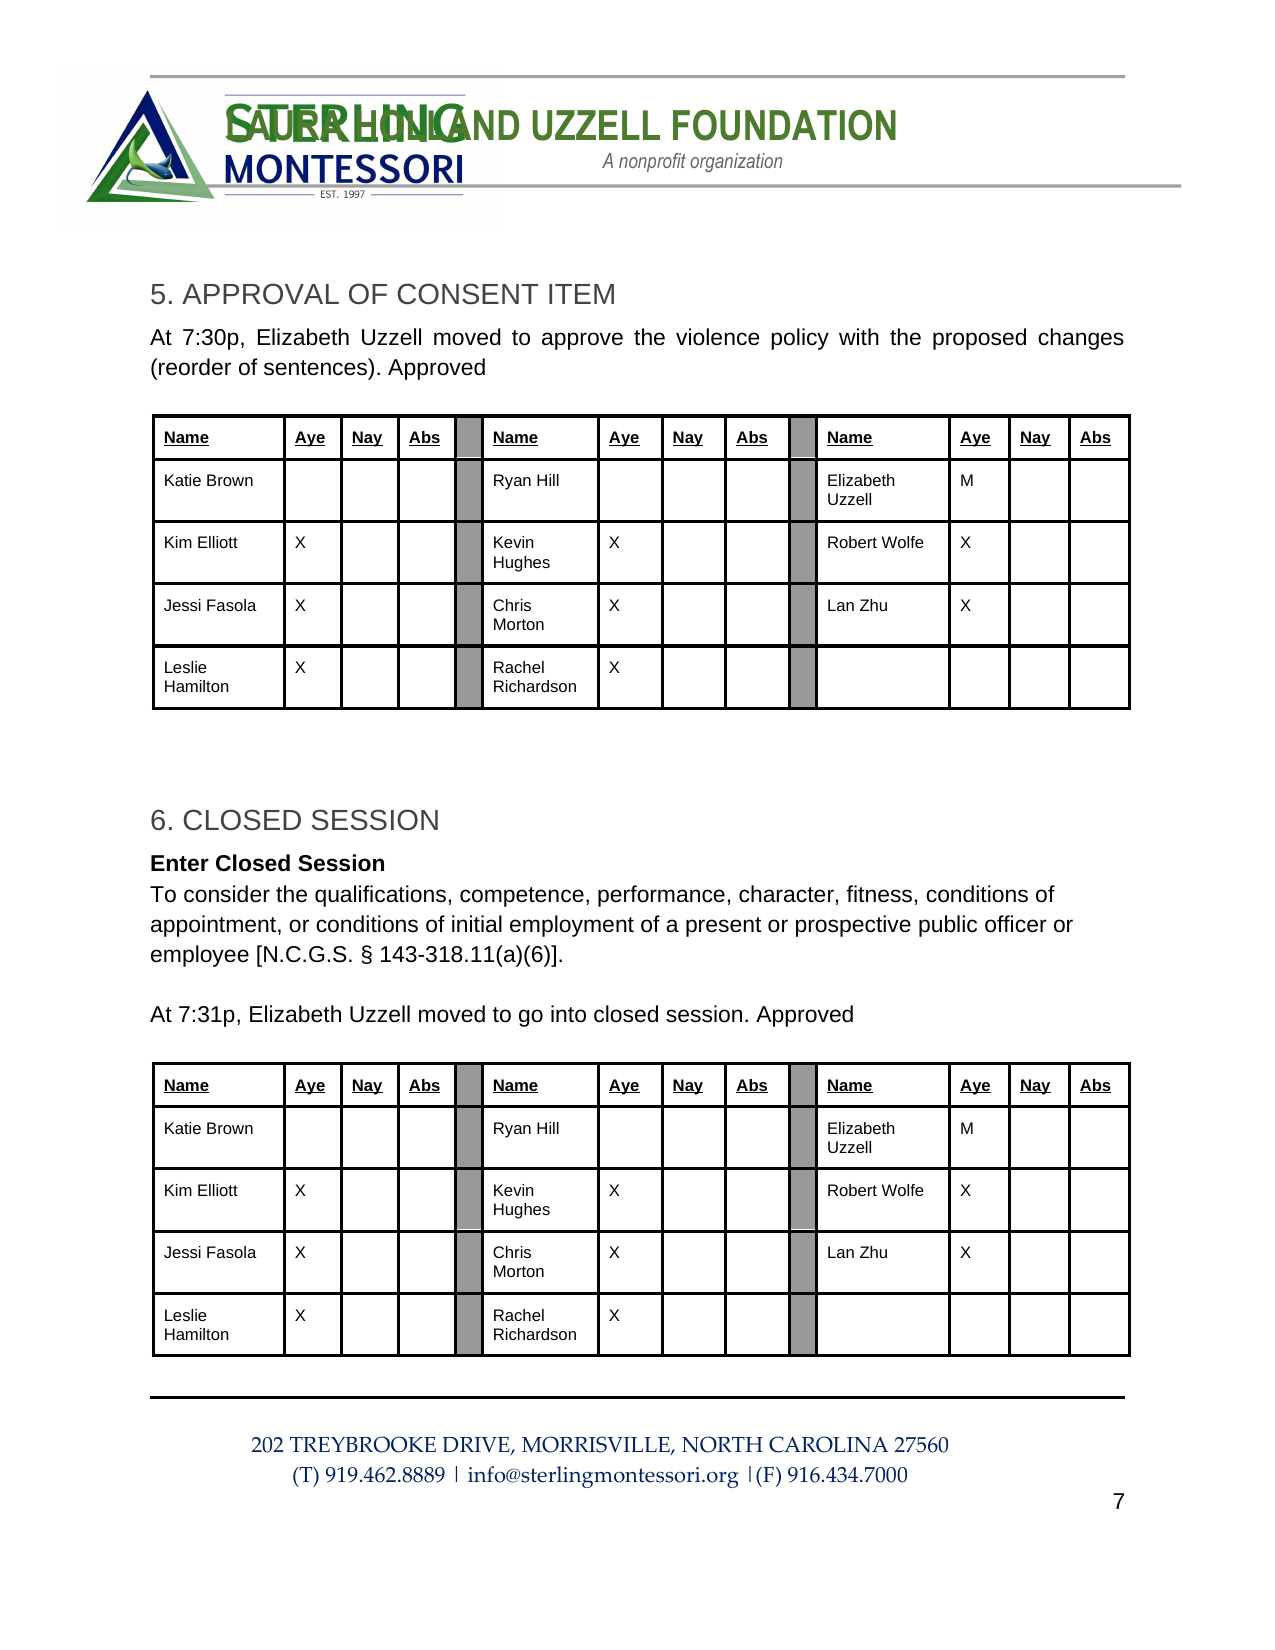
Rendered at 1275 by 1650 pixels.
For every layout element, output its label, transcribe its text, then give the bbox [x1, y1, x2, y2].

table_cell [457, 1295, 481, 1354]
table_cell M [951, 461, 1008, 520]
table_cell [1071, 1170, 1128, 1229]
table_header Nay [343, 1065, 397, 1105]
table_cell Ryan Hill [484, 461, 597, 520]
table_cell [400, 1170, 454, 1229]
table_cell [818, 648, 948, 707]
table_cell [664, 1233, 724, 1292]
table_cell [457, 1233, 481, 1292]
table_cell Robert Wolfe [818, 523, 948, 582]
table_cell [400, 461, 454, 520]
table_header Aye [600, 1065, 661, 1105]
table_cell [400, 648, 454, 707]
table_header Abs [400, 418, 454, 457]
table_cell [1071, 1108, 1128, 1167]
table_cell [664, 1170, 724, 1229]
table_cell X [951, 1170, 1008, 1229]
table_cell [343, 648, 397, 707]
table_cell [343, 1108, 397, 1167]
table_cell X [600, 1170, 661, 1229]
table_cell [1071, 585, 1128, 644]
table_header Nay [1011, 418, 1068, 457]
table_cell X [286, 1295, 340, 1354]
table_cell [664, 648, 724, 707]
table_header Name [484, 1065, 597, 1105]
table_cell X [951, 585, 1008, 644]
table_cell [791, 1170, 815, 1229]
table_cell [343, 1233, 397, 1292]
table_header Name [818, 1065, 948, 1105]
table_cell [457, 585, 481, 644]
table_cell Kevin Hughes [484, 1170, 597, 1229]
table_cell [343, 461, 397, 520]
table_cell Chris Morton [484, 1233, 597, 1292]
table_cell Leslie Hamilton [155, 1295, 283, 1354]
table_cell [727, 1295, 788, 1354]
table_cell [1011, 523, 1068, 582]
table_cell Leslie Hamilton [155, 648, 283, 707]
table_header Name [155, 418, 283, 457]
table_cell [1071, 1233, 1128, 1292]
table_header [457, 1065, 481, 1105]
table_cell [286, 1108, 340, 1167]
table_cell [951, 648, 1008, 707]
table_cell [727, 461, 788, 520]
table_cell Jessi Fasola [155, 585, 283, 644]
text Enter Closed Session [150, 850, 1125, 877]
table_header Abs [1071, 1065, 1128, 1105]
table_header Nay [664, 418, 724, 457]
table_cell [1011, 585, 1068, 644]
table_header Nay [343, 418, 397, 457]
table_cell [727, 1170, 788, 1229]
table_cell Lan Zhu [818, 1233, 948, 1292]
table_cell X [600, 648, 661, 707]
table_cell [664, 461, 724, 520]
table_header [457, 418, 481, 457]
table_cell Chris Morton [484, 585, 597, 644]
table_cell [1071, 461, 1128, 520]
table_cell [1011, 1170, 1068, 1229]
table_cell Rachel Richardson [484, 648, 597, 707]
table_header Abs [400, 1065, 454, 1105]
table_cell [1011, 1295, 1068, 1354]
table_cell [400, 1108, 454, 1167]
table_cell [727, 1233, 788, 1292]
table_cell X [286, 585, 340, 644]
table_cell [343, 585, 397, 644]
table_header Aye [286, 418, 340, 457]
table_cell [400, 585, 454, 644]
text To consider the qualifications, competence, performance, character, fitness, conditions of appointment, or conditions of initial employment of a present or prospective public officer or employee [N.C.G.S. § 143-318.11(a)(6)]. [150, 881, 1125, 967]
table_cell X [286, 1233, 340, 1292]
table_cell [457, 523, 481, 582]
subtitle 6. CLOSED SESSION [150, 803, 1125, 837]
table_cell [1071, 648, 1128, 707]
table_cell [791, 1233, 815, 1292]
table_cell X [600, 523, 661, 582]
table_header Name [484, 418, 597, 457]
table_cell [457, 1108, 481, 1167]
table_cell [791, 523, 815, 582]
table_cell [457, 648, 481, 707]
table_cell [664, 1295, 724, 1354]
table_cell [400, 1233, 454, 1292]
table_cell Kim Elliott [155, 1170, 283, 1229]
table_cell [343, 523, 397, 582]
table_cell Kim Elliott [155, 523, 283, 582]
table_cell Katie Brown [155, 1108, 283, 1167]
table_cell [664, 585, 724, 644]
table_cell X [951, 1233, 1008, 1292]
table_header Abs [727, 1065, 788, 1105]
table_cell X [600, 1295, 661, 1354]
table_cell Kevin Hughes [484, 523, 597, 582]
table_cell [791, 585, 815, 644]
table_header Aye [286, 1065, 340, 1105]
table_cell M [951, 1108, 1008, 1167]
table_cell [600, 1108, 661, 1167]
table_cell [791, 1108, 815, 1167]
table_cell [791, 461, 815, 520]
table_cell [727, 1108, 788, 1167]
table_header Aye [600, 418, 661, 457]
table_cell X [600, 1233, 661, 1292]
table_cell [727, 648, 788, 707]
table_cell [400, 1295, 454, 1354]
table_header [791, 1065, 815, 1105]
table_cell Jessi Fasola [155, 1233, 283, 1292]
table_header Aye [951, 1065, 1008, 1105]
table_cell [1011, 1233, 1068, 1292]
table_cell [664, 523, 724, 582]
table_header Nay [664, 1065, 724, 1105]
table_header Aye [951, 418, 1008, 457]
table_cell X [286, 1170, 340, 1229]
table_cell Katie Brown [155, 461, 283, 520]
table_header Nay [1011, 1065, 1068, 1105]
table_cell X [286, 648, 340, 707]
subtitle 5. APPROVAL OF CONSENT ITEM [150, 277, 1125, 310]
table_cell Rachel Richardson [484, 1295, 597, 1354]
table_cell [343, 1170, 397, 1229]
table_cell X [286, 523, 340, 582]
table_header Abs [727, 418, 788, 457]
table_cell X [600, 585, 661, 644]
text At 7:30p, Elizabeth Uzzell moved to approve the violence policy with the proposed changes (reorder of sentences). Approved [150, 324, 1125, 380]
picture [54, 67, 501, 227]
table_cell [457, 461, 481, 520]
table_cell [343, 1295, 397, 1354]
table_cell [600, 461, 661, 520]
table_cell [1011, 1108, 1068, 1167]
table_header Name [818, 418, 948, 457]
table_cell [727, 523, 788, 582]
table_cell [1071, 523, 1128, 582]
table_cell [1011, 461, 1068, 520]
table_header Abs [1071, 418, 1128, 457]
table_cell [727, 585, 788, 644]
table_cell Lan Zhu [818, 585, 948, 644]
table_cell [664, 1108, 724, 1167]
table_cell [1071, 1295, 1128, 1354]
table_cell Elizabeth Uzzell [818, 1108, 948, 1167]
table_cell [791, 1295, 815, 1354]
table_cell [1011, 648, 1068, 707]
table_cell [457, 1170, 481, 1229]
text At 7:31p, Elizabeth Uzzell moved to go into closed session. Approved [150, 1001, 1125, 1028]
table_cell Ryan Hill [484, 1108, 597, 1167]
table_cell X [951, 523, 1008, 582]
table_header Name [155, 1065, 283, 1105]
table_cell [286, 461, 340, 520]
table_cell Robert Wolfe [818, 1170, 948, 1229]
table_cell [400, 523, 454, 582]
table_cell [951, 1295, 1008, 1354]
table_cell Elizabeth Uzzell [818, 461, 948, 520]
table_cell [818, 1295, 948, 1354]
table_cell [791, 648, 815, 707]
table_header [791, 418, 815, 457]
